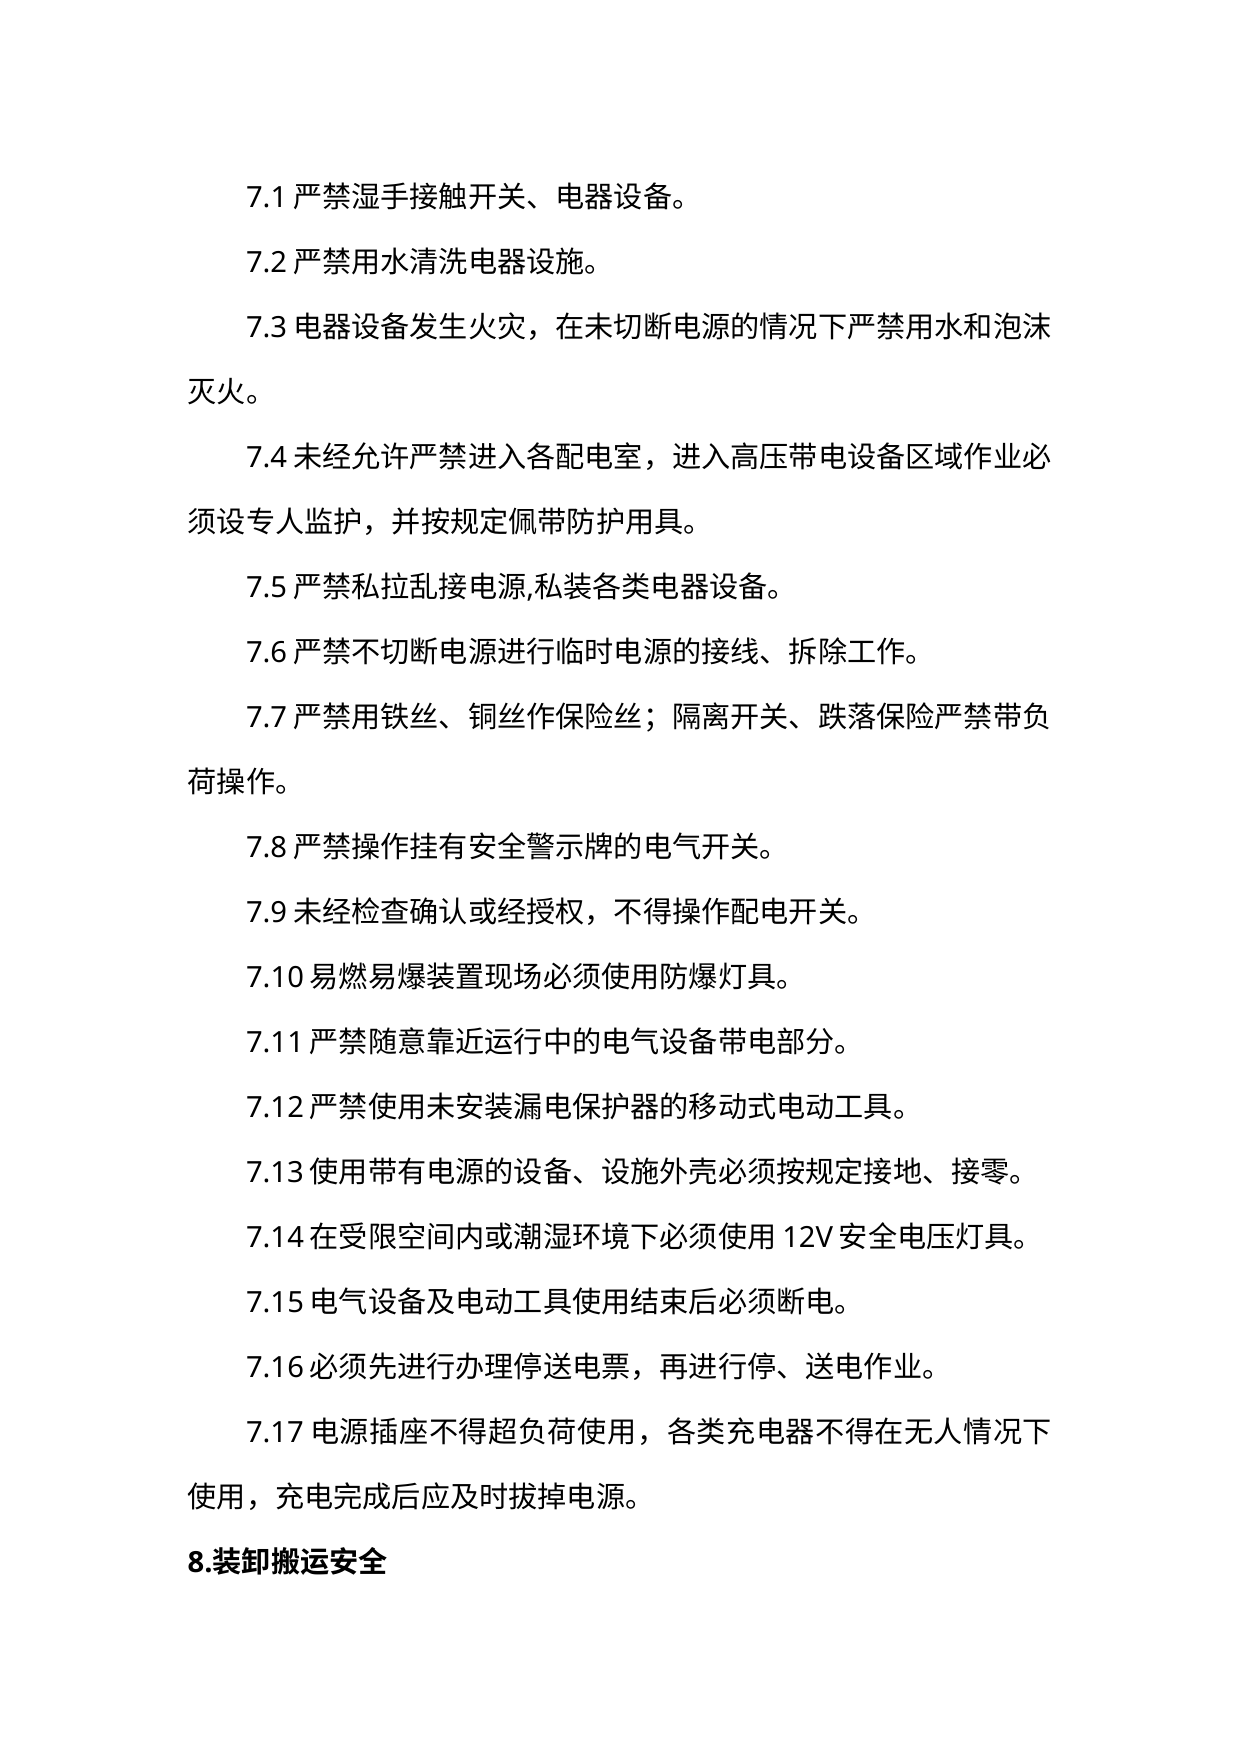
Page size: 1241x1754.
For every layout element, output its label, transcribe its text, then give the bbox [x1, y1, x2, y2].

text 7.8严禁操作挂有安全警示牌的电气开关。 [187, 812, 1053, 877]
text 7.1严禁湿手接触开关、电器设备。 [187, 162, 1053, 227]
text 7.16必须先进行办理停送电票，再进行停、送电作业。 [187, 1332, 1053, 1397]
text 7.17电源插座不得超负荷使用，各类充电器不得在无人情况下使用，充电完成后应及时拔掉电源。 [187, 1397, 1053, 1527]
text 7.2严禁用水清洗电器设施。 [187, 227, 1053, 292]
text 7.13使用带有电源的设备、设施外壳必须按规定接地、接零。 [187, 1137, 1053, 1202]
text 7.12严禁使用未安装漏电保护器的移动式电动工具。 [187, 1072, 1053, 1137]
text 7.5严禁私拉乱接电源,私装各类电器设备。 [187, 552, 1053, 617]
text 7.15电气设备及电动工具使用结束后必须断电。 [187, 1267, 1053, 1332]
text 7.14在受限空间内或潮湿环境下必须使用12V安全电压灯具。 [187, 1202, 1053, 1267]
text 7.11严禁随意靠近运行中的电气设备带电部分。 [187, 1007, 1053, 1072]
text 7.9未经检查确认或经授权，不得操作配电开关。 [187, 877, 1053, 942]
text 7.4未经允许严禁进入各配电室，进入高压带电设备区域作业必须设专人监护，并按规定佩带防护用具。 [187, 422, 1053, 552]
text 7.10易燃易爆装置现场必须使用防爆灯具。 [187, 942, 1053, 1007]
list 8.装卸搬运安全 [187, 1527, 1053, 1592]
text 7.7严禁用铁丝、铜丝作保险丝；隔离开关、跌落保险严禁带负荷操作。 [187, 682, 1053, 812]
text 7.3电器设备发生火灾，在未切断电源的情况下严禁用水和泡沫灭火。 [187, 292, 1053, 422]
text 7.6严禁不切断电源进行临时电源的接线、拆除工作。 [187, 617, 1053, 682]
